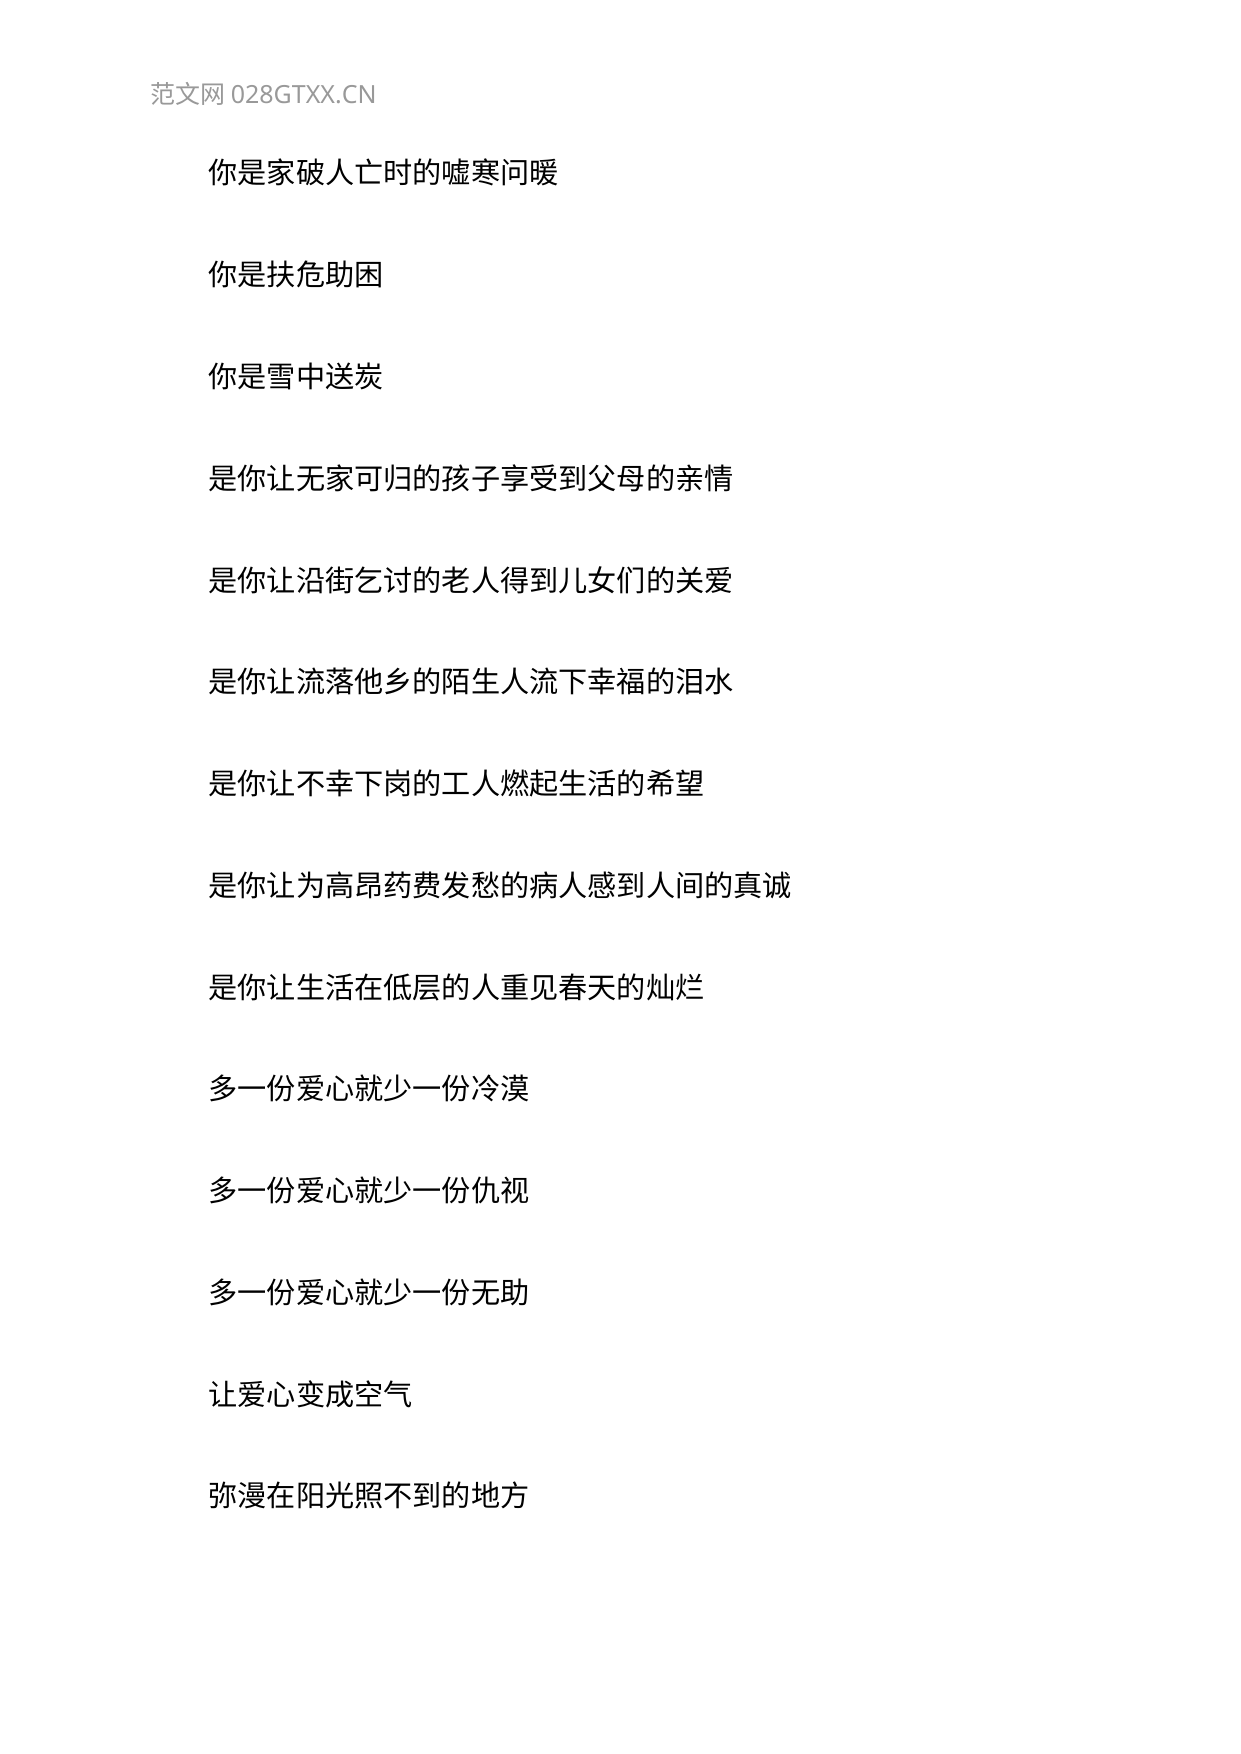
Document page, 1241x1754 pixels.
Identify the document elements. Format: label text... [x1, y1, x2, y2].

text 是你让为高昂药费发愁的病人感到人间的真诚 [150, 862, 1090, 905]
text 你是雪中送炭 [150, 353, 1090, 396]
text 多一份爱心就少一份仇视 [150, 1168, 1090, 1210]
text 是你让不幸下岗的工人燃起生活的希望 [150, 761, 1090, 803]
text 多一份爱心就少一份冷漠 [150, 1066, 1090, 1108]
text 是你让无家可归的孩子享受到父母的亲情 [150, 455, 1090, 498]
text 弥漫在阳光照不到的地方 [150, 1473, 1090, 1515]
text 是你让沿街乞讨的老人得到儿女们的关爱 [150, 557, 1090, 599]
text 让爱心变成空气 [150, 1371, 1090, 1413]
text 你是家破人亡时的嘘寒问暖 [150, 150, 1090, 192]
text 多一份爱心就少一份无助 [150, 1269, 1090, 1312]
text 是你让生活在低层的人重见春天的灿烂 [150, 964, 1090, 1006]
text 是你让流落他乡的陌生人流下幸福的泪水 [150, 659, 1090, 701]
text 你是扶危助困 [150, 252, 1090, 294]
